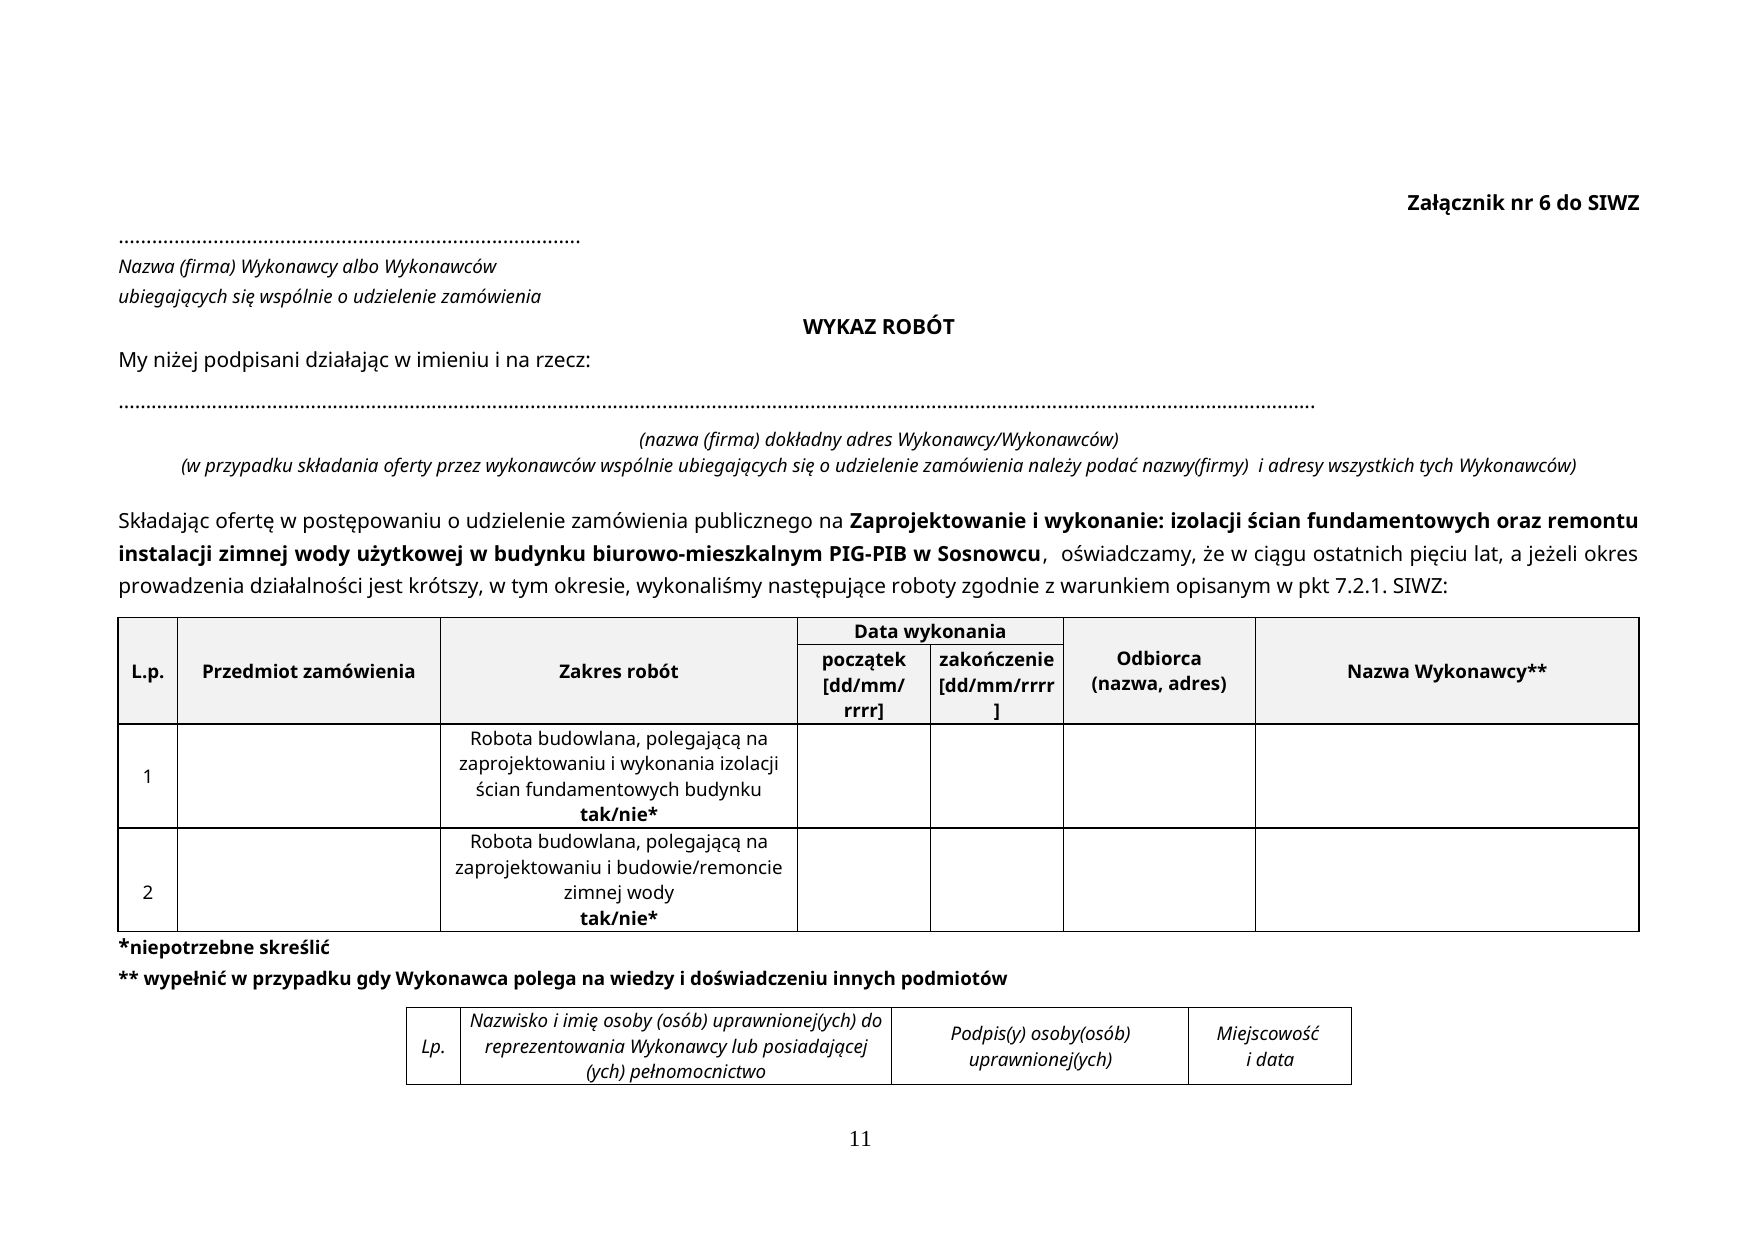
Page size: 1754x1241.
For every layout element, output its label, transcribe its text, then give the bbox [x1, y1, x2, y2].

table_header Miejscowość i data [1189, 1008, 1351, 1084]
table_cell zakończenie [dd/mm/rrrr] [931, 645, 1063, 723]
table_cell [1064, 829, 1255, 931]
table_cell [931, 829, 1063, 931]
table_header L.p. [119, 618, 177, 723]
text WYKAZ ROBÓT [118, 312, 1639, 341]
text ................................................................................... [118, 221, 1639, 249]
table_header Data wykonania [798, 618, 1063, 644]
table_cell [1064, 725, 1255, 827]
text My niżej podpisani działając w imieniu i na rzecz: [118, 345, 1639, 373]
table_cell 2 [119, 829, 177, 931]
text (w przypadku składania oferty przez wykonawców wspólnie ubiegających się o udzielenie zamówienia należy podać nazwy(firmy) i adresy wszystkich tych Wykonawców) [118, 452, 1639, 478]
table_header Przedmiot zamówienia [178, 618, 440, 723]
text ** wypełnić w przypadku gdy Wykonawca polega na wiedzy i doświadczeniu innych podmiotów [118, 965, 1639, 990]
table_cell [798, 725, 930, 827]
table_cell [178, 725, 440, 827]
table_cell [1256, 829, 1638, 931]
table_cell [931, 725, 1063, 827]
table_cell Robota budowlana, polegającą na zaprojektowaniu i budowie/remoncie zimnej wody tak/nie* [441, 829, 797, 931]
text ……………………………………………………………………………………………………………………………………………………………………………………………….. [118, 386, 1639, 414]
text *niepotrzebne skreślić [118, 932, 1639, 961]
text ubiegających się wspólnie o udzielenie zamówienia [118, 283, 1639, 308]
table_header Lp. [407, 1008, 460, 1084]
table_cell początek [dd/mm/rrrr] [798, 645, 930, 723]
table_cell [798, 829, 930, 931]
text Załącznik nr 6 do SIWZ [118, 188, 1639, 217]
table_header Nazwisko i imię osoby (osób) uprawnionej(ych) do reprezentowania Wykonawcy lub posiadającej (ych) pełnomocnictwo [461, 1008, 891, 1084]
text Nazwa (firma) Wykonawcy albo Wykonawców [118, 254, 1639, 279]
text (nazwa (firma) dokładny adres Wykonawcy/Wykonawców) [118, 427, 1639, 452]
table_cell 1 [119, 725, 177, 827]
table_header Nazwa Wykonawcy** [1256, 618, 1638, 723]
table_cell Robota budowlana, polegającą na zaprojektowaniu i wykonania izolacji ścian fundamentowych budynku tak/nie* [441, 725, 797, 827]
table_cell [1256, 725, 1638, 827]
table_header Zakres robót [441, 618, 797, 723]
table_header Odbiorca (nazwa, adres) [1064, 618, 1255, 723]
table_header Podpis(y) osoby(osób) uprawnionej(ych) [892, 1008, 1188, 1084]
text Składając ofertę w postępowaniu o udzielenie zamówienia publicznego na Zaprojektowanie i wykonanie: izolacji ścian fundamentowych oraz remontu instalacji zimnej wody użytkowej w budynku biurowo-mieszkalnym PIG-PIB w Sosnowcu, oświadczamy, że w ciągu ostatnich pięciu lat, a jeżeli okres prowadzenia działalności jest krótszy, w tym okresie, wykonaliśmy następujące roboty zgodnie z warunkiem opisanym w pkt 7.2.1. SIWZ: [118, 506, 1639, 600]
table_cell [178, 829, 440, 931]
